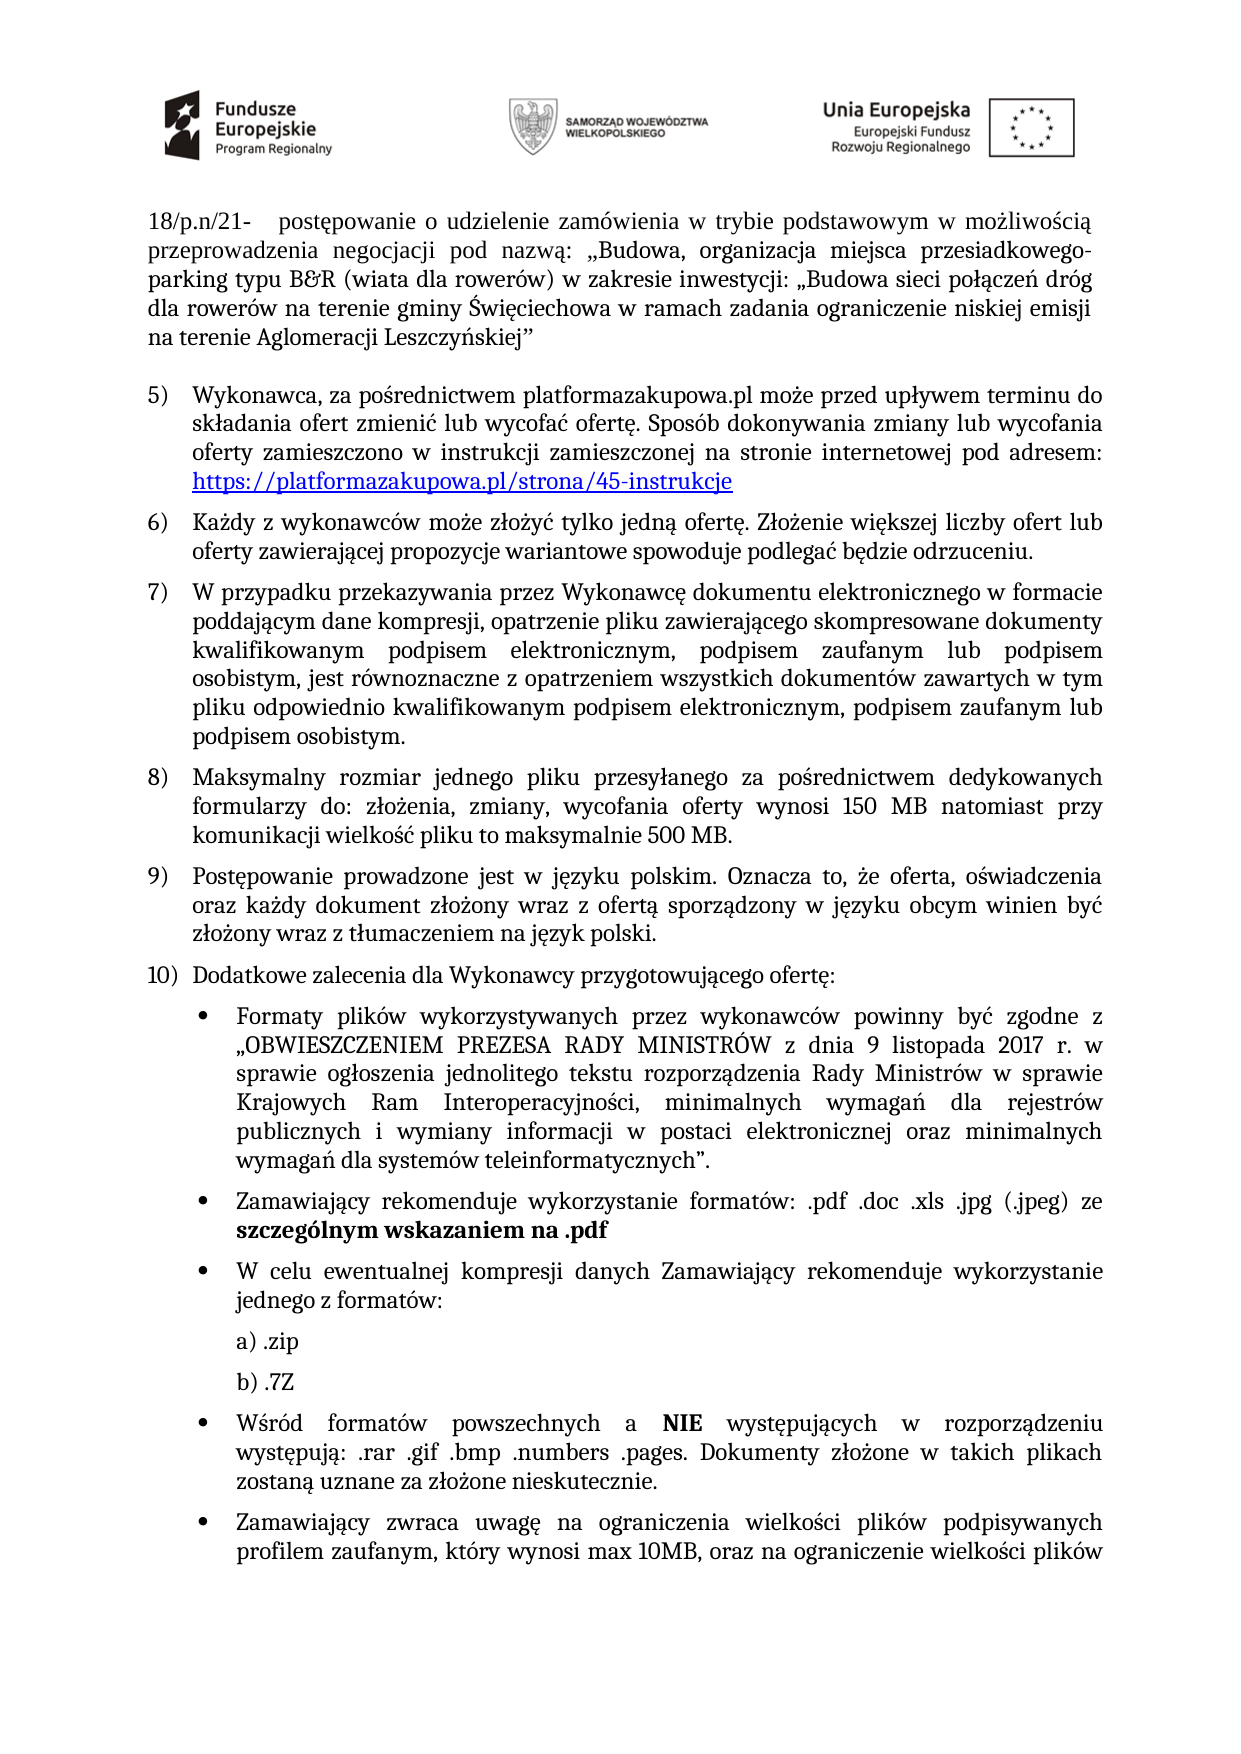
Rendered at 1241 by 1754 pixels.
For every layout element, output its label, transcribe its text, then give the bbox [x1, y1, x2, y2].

list Maksymalny rozmiar jednego pliku przesyłanego za pośrednictwem dedykowanych formularzy do: złożenia, zmiany, wycofania oferty wynosi 150 MB natomiast przy komunikacji wielkość pliku to maksymalnie 500 MB. [148, 763, 1104, 849]
list Każdy z wykonawców może złożyć tylko jedną ofertę. Złożenie większej liczby ofert lub oferty zawierającej propozycje wariantowe spowoduje podlegać będzie odrzuceniu. [148, 508, 1104, 566]
list Postępowanie prowadzone jest w języku polskim. Oznacza to, że oferta, oświadczenia oraz każdy dokument złożony wraz z ofertą sporządzony w języku obcym winien być złożony wraz z tłumaczeniem na język polski. [148, 862, 1104, 948]
text b) .7Z [236, 1368, 1104, 1397]
list Wśród formatów powszechnych a NIE występujących w rozporządzeniu występują: .rar .gif .bmp .numbers .pages. Dokumenty złożone w takich plikach zostaną uznane za złożone nieskutecznie. [199, 1409, 1104, 1496]
list W przypadku przekazywania przez Wykonawcę dokumentu elektronicznego w formacie poddającym dane kompresji, opatrzenie pliku zawierającego skompresowane dokumenty kwalifikowanym podpisem elektronicznym, podpisem zaufanym lub podpisem osobistym, jest równoznaczne z opatrzeniem wszystkich dokumentów zawartych w tym pliku odpowiednio kwalifikowanym podpisem elektronicznym, podpisem zaufanym lub podpisem osobistym. [148, 578, 1104, 751]
text a) .zip [236, 1327, 1104, 1356]
list Formaty plików wykorzystywanych przez wykonawców powinny być zgodne z „OBWIESZCZENIEM PREZESA RADY MINISTRÓW z dnia 9 listopada 2017 r. w sprawie ogłoszenia jednolitego tekstu rozporządzenia Rady Ministrów w sprawie Krajowych Ram Interoperacyjności, minimalnych wymagań dla rejestrów publicznych i wymiany informacji w postaci elektronicznej oraz minimalnych wymagań dla systemów teleinformatycznych”. [199, 1002, 1104, 1174]
list Wykonawca, za pośrednictwem platformazakupowa.pl może przed upływem terminu do składania ofert zmienić lub wycofać ofertę. Sposób dokonywania zmiany lub wycofania oferty zamieszczono w instrukcji zamieszczonej na stronie internetowej pod adresem: https://platformazakupowa.pl/strona/45-instrukcje [148, 381, 1104, 496]
picture [147, 73, 1093, 178]
list Zamawiający rekomenduje wykorzystanie formatów: .pdf .doc .xls .jpg (.jpeg) ze szczególnym wskazaniem na .pdf [199, 1187, 1104, 1244]
list Dodatkowe zalecenia dla Wykonawcy przygotowującego ofertę: [148, 961, 1104, 989]
list W celu ewentualnej kompresji danych Zamawiający rekomenduje wykorzystanie jednego z formatów: [199, 1257, 1104, 1314]
